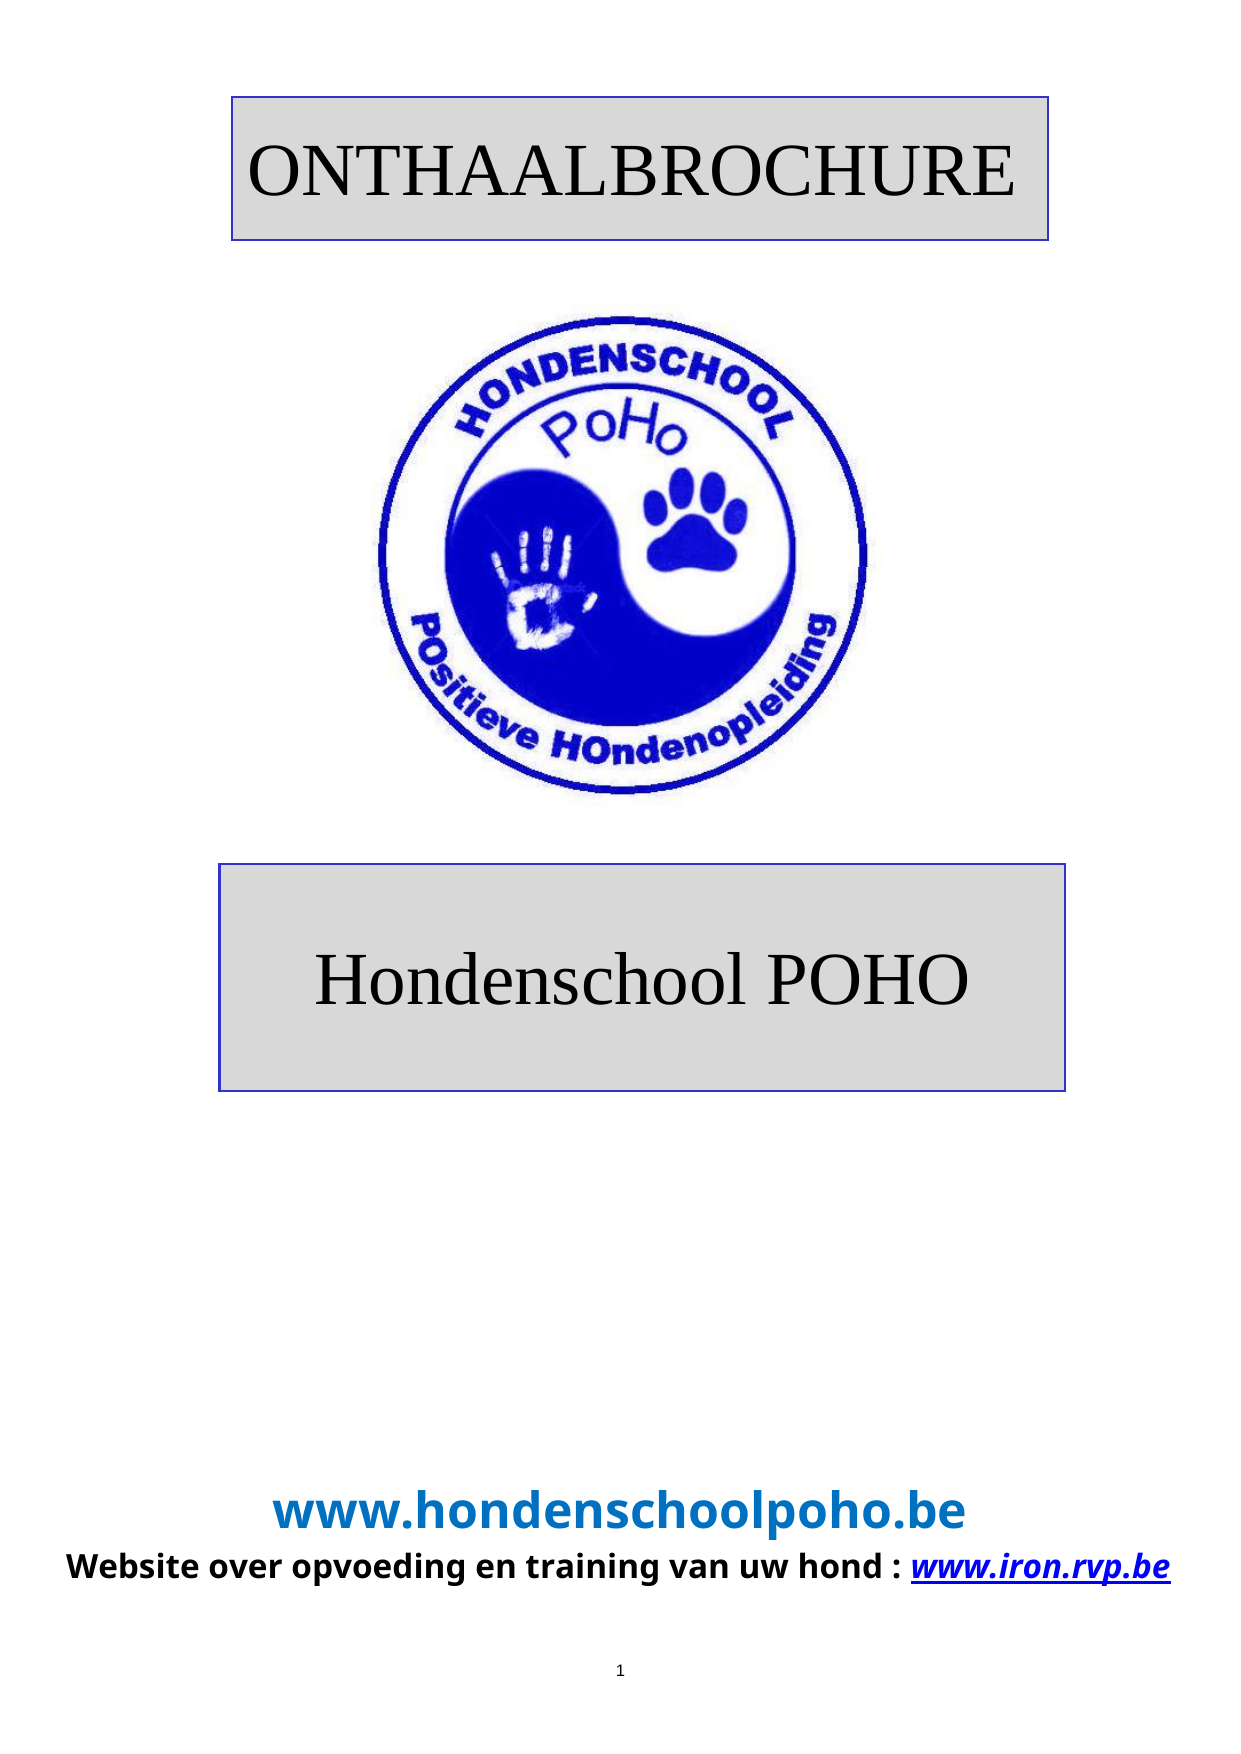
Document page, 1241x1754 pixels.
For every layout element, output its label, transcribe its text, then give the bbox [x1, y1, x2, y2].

text www.hondenschoolpoho.be [59, 1475, 1181, 1543]
picture [353, 304, 888, 819]
text Website over opvoeding en training van uw hond : www.iron.rvp.be [59, 1543, 1181, 1588]
